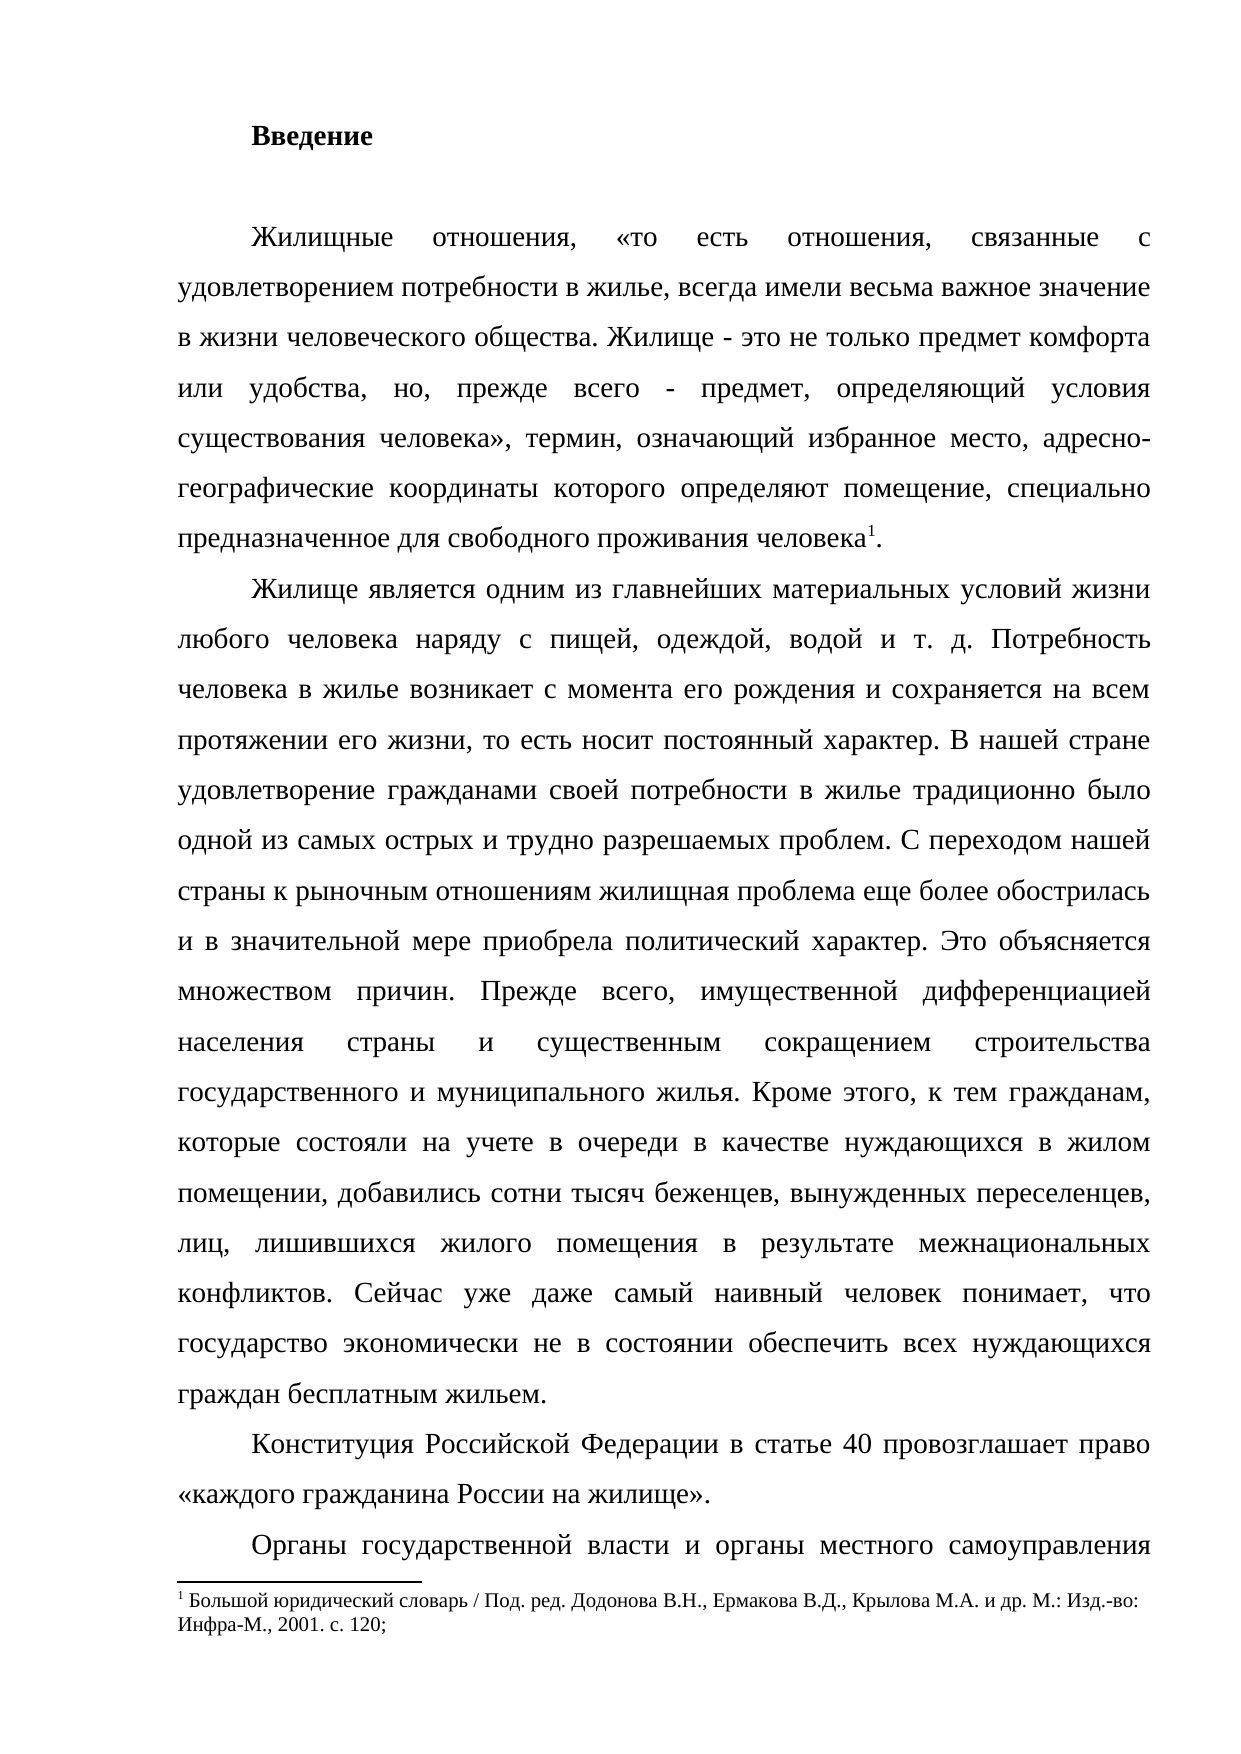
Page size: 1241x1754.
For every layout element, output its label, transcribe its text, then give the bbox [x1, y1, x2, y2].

text Конституция Российской Федерации в статье 40 провозглашает право «каждого гражданина России на жилище». [177, 1426, 1152, 1510]
text Жилищные отношения, «то есть отношения, связанные с удовлетворением потребности в жилье, всегда имели весьма важное значение в жизни человеческого общества. Жилище - это не только предмет комфорта или удобства, но, прежде всего - предмет, определяющий условия существования человека», термин, означающий избранное место, адресно-географические координаты которого определяют помещение, специально предназначенное для свободного проживания человека. [177, 219, 1152, 554]
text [177, 1527, 1152, 1560]
subtitle Введение [251, 118, 1152, 152]
text Жилище является одним из главнейших материальных условий жизни любого человека наряду с пищей, одеждой, водой и т. д. Потребность человека в жилье возникает с момента его рождения и сохраняется на всем протяжении его жизни, то есть носит постоянный характер. В нашей стране удовлетворение гражданами своей потребности в жилье традиционно было одной из самых острых и трудно разрешаемых проблем. С переходом нашей страны к рыночным отношениям жилищная проблема еще более обострилась и в значительной мере приобрела политический характер. Это объясняется множеством причин. Прежде всего, имущественной дифференциацией населения страны и существенным сокращением строительства государственного и муниципального жилья. Кроме этого, к тем гражданам, которые состояли на учете в очереди в качестве нуждающихся в жилом помещении, добавились сотни тысяч беженцев, вынужденных переселенцев, лиц, лишившихся жилого помещения в результате межнациональных конфликтов. Сейчас уже даже самый наивный человек понимает, что государство экономически не в состоянии обеспечить всех нуждающихся граждан бесплатным жильем. [177, 571, 1152, 1409]
